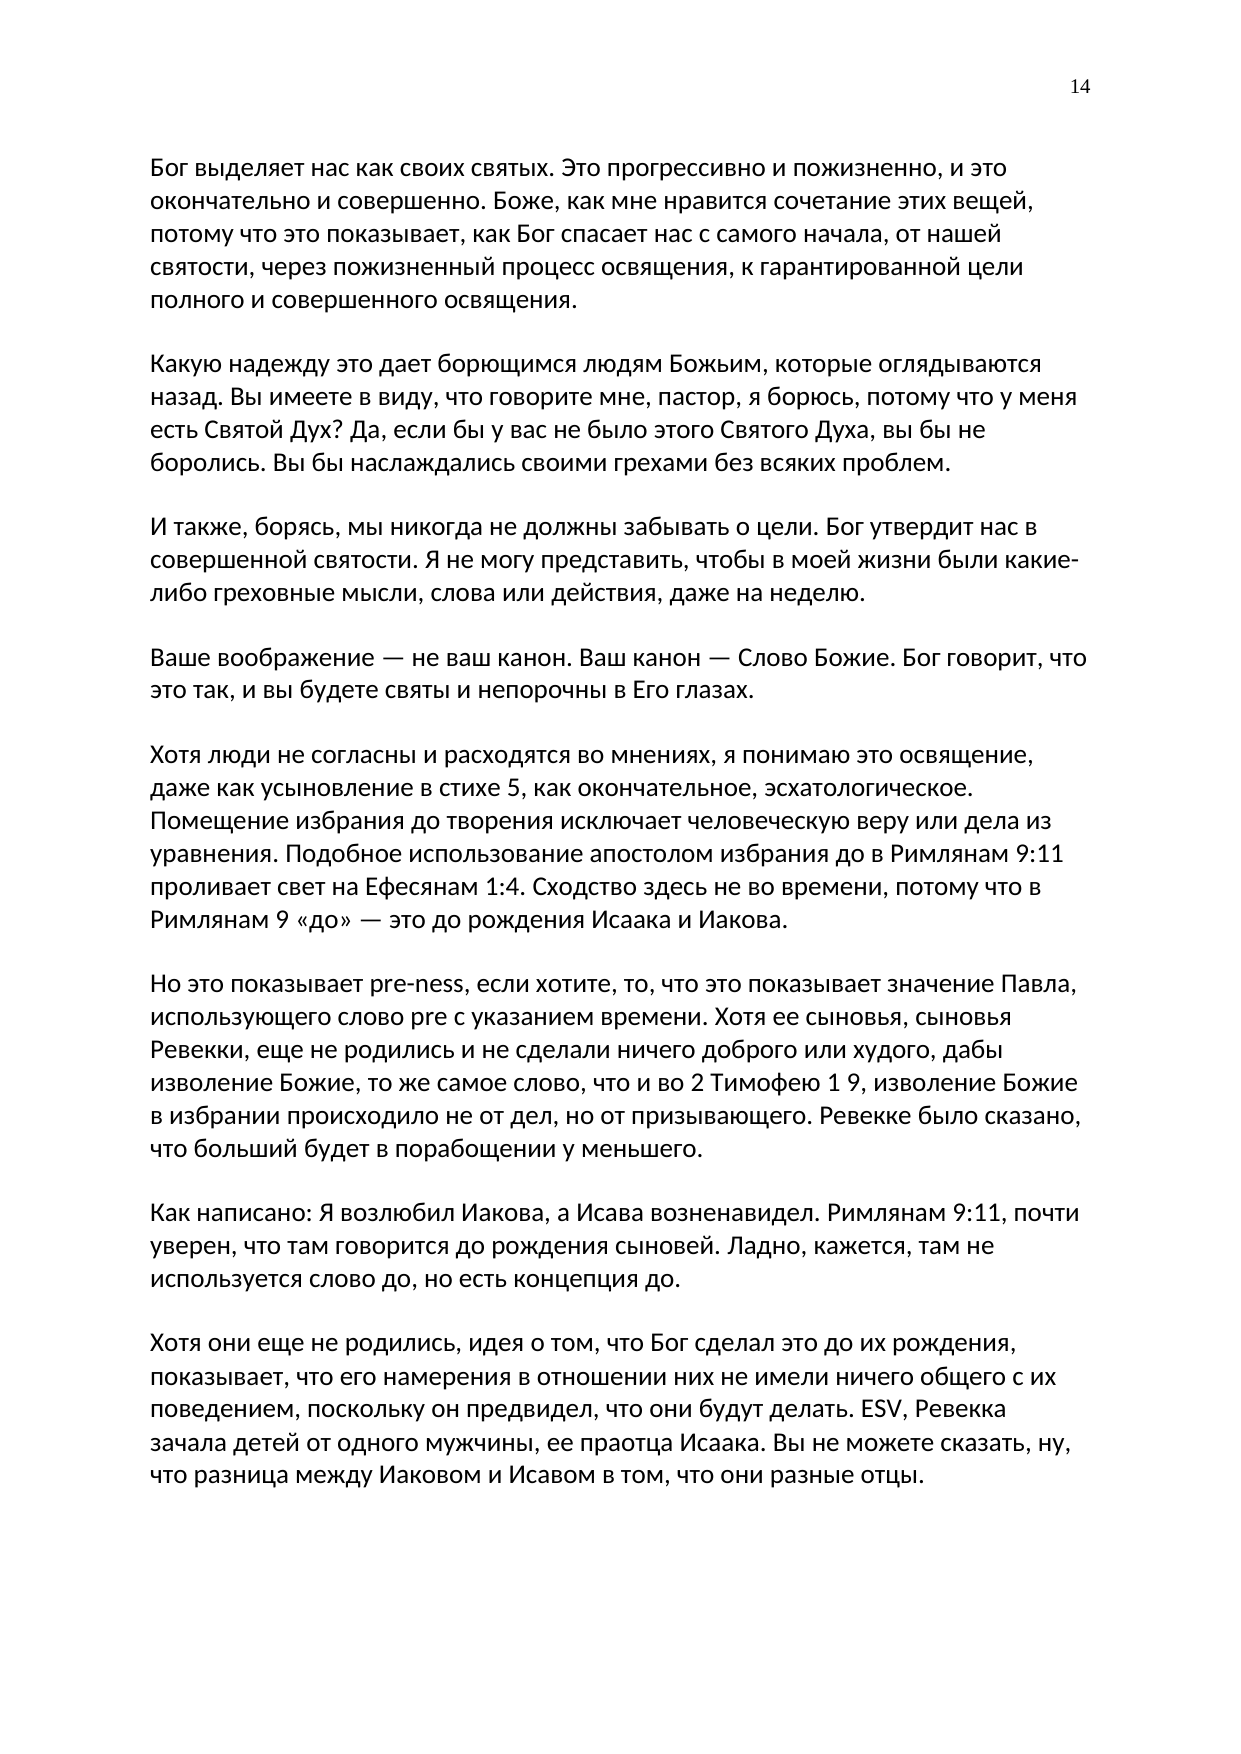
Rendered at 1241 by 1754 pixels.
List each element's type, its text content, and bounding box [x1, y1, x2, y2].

text Какую надежду это дает борющимся людям Божьим, которые оглядываются назад. Вы имеете в виду, что говорите мне, пастор, я борюсь, потому что у меня есть Святой Дух? Да, если бы у вас не было этого Святого Духа, вы бы не боролись. Вы бы наслаждались своими грехами без всяких проблем. [150, 346, 1090, 478]
text Бог выделяет нас как своих святых. Это прогрессивно и пожизненно, и это окончательно и совершенно. Боже, как мне нравится сочетание этих вещей, потому что это показывает, как Бог спасает нас с самого начала, от нашей святости, через пожизненный процесс освящения, к гарантированной цели полного и совершенного освящения. [150, 150, 1090, 315]
text Ваше воображение — не ваш канон. Ваш канон — Слово Божие. Бог говорит, что это так, и вы будете святы и непорочны в Его глазах. [150, 640, 1090, 706]
text Как написано: Я возлюбил Иакова, а Исава возненавидел. Римлянам 9:11, почти уверен, что там говорится до рождения сыновей. Ладно, кажется, там не используется слово до, но есть концепция до. [150, 1195, 1090, 1294]
text И также, борясь, мы никогда не должны забывать о цели. Бог утвердит нас в совершенной святости. Я не могу представить, чтобы в моей жизни были какие-либо греховные мысли, слова или действия, даже на неделю. [150, 509, 1090, 608]
text Но это показывает pre-ness, если хотите, то, что это показывает значение Павла, использующего слово pre с указанием времени. Хотя ее сыновья, сыновья Ревекки, еще не родились и не сделали ничего доброго или худого, дабы изволение Божие, то же самое слово, что и во 2 Тимофею 1 9, изволение Божие в избрании происходило не от дел, но от призывающего. Ревекке было сказано, что больший будет в порабощении у меньшего. [150, 966, 1090, 1164]
text Хотя они еще не родились, идея о том, что Бог сделал это до их рождения, показывает, что его намерения в отношении них не имели ничего общего с их поведением, поскольку он предвидел, что они будут делать. ESV, Ревекка зачала детей от одного мужчины, ее праотца Исаака. Вы не можете сказать, ну, что разница между Иаковом и Исавом в том, что они разные отцы. [150, 1326, 1090, 1491]
text Хотя люди не согласны и расходятся во мнениях, я понимаю это освящение, даже как усыновление в стихе 5, как окончательное, эсхатологическое. Помещение избрания до творения исключает человеческую веру или дела из уравнения. Подобное использование апостолом избрания до в Римлянам 9:11 проливает свет на Ефесянам 1:4. Сходство здесь не во времени, потому что в Римлянам 9 «до» — это до рождения Исаака и Иакова. [150, 737, 1090, 935]
